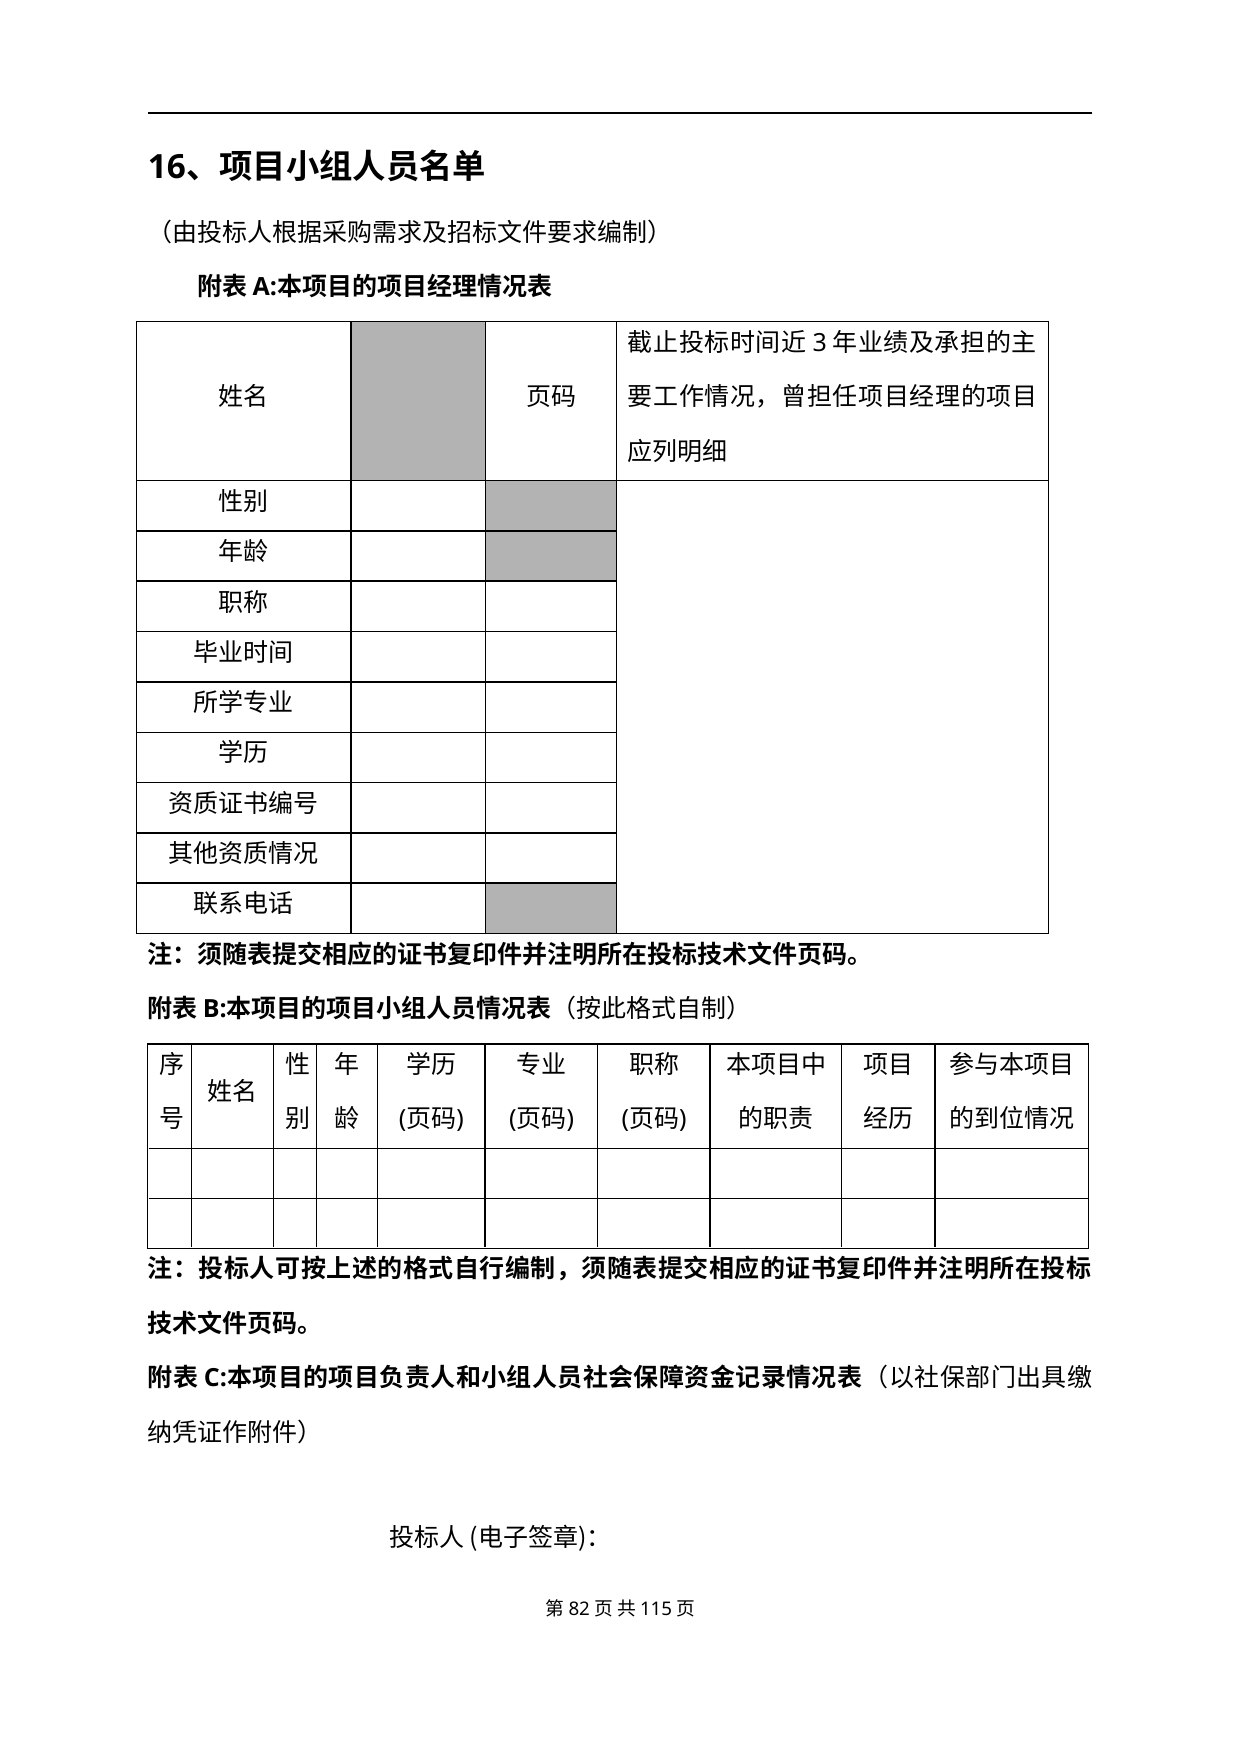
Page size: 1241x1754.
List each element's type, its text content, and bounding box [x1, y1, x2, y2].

table_cell [711, 1199, 841, 1247]
table_cell [711, 1149, 841, 1197]
table_cell 联系电话 [137, 884, 350, 933]
table_cell [486, 532, 616, 580]
table_cell [352, 783, 485, 832]
table_cell [317, 1149, 377, 1197]
table_cell [352, 632, 485, 681]
text 16、项目小组人员名单 [148, 139, 1092, 188]
table_cell [274, 1199, 316, 1247]
table_cell [352, 532, 485, 580]
text 注：须随表提交相应的证书复印件并注明所在投标技术文件页码。 [148, 934, 1092, 970]
table_cell [598, 1199, 709, 1247]
table_cell [378, 1149, 484, 1197]
table_cell [352, 582, 485, 631]
table_header [352, 322, 485, 480]
table_cell [486, 733, 616, 782]
table_header 序号 [148, 1045, 191, 1148]
table_cell [486, 582, 616, 631]
table_header 姓名 [192, 1045, 273, 1148]
table_header 年龄 [317, 1045, 377, 1148]
table_header 本项目中的职责 [711, 1045, 841, 1148]
table_cell [486, 632, 616, 681]
table_cell [352, 733, 485, 782]
table_cell [352, 884, 485, 933]
table_cell [486, 783, 616, 832]
text （由投标人根据采购需求及招标文件要求编制） [148, 212, 1092, 248]
table_cell [486, 683, 616, 731]
table_cell [598, 1149, 709, 1197]
text 附表B:本项目的项目小组人员情况表（按此格式自制） [148, 988, 1092, 1025]
text 附表C:本项目的项目负责人和小组人员社会保障资金记录情况表（以社保部门出具缴纳凭证作附件） [148, 1358, 1092, 1448]
table_cell [842, 1199, 934, 1247]
table_cell [486, 1199, 597, 1247]
table_cell [352, 683, 485, 731]
table_cell 性别 [137, 481, 350, 530]
table_cell [936, 1149, 1088, 1197]
table_cell 学历 [137, 733, 350, 782]
table_cell [486, 1149, 597, 1197]
table_cell [842, 1149, 934, 1197]
table_header 项目经历 [842, 1045, 934, 1148]
table_header 职称 (页码) [598, 1045, 709, 1148]
table_cell [617, 481, 1048, 933]
text 注：投标人可按上述的格式自行编制，须随表提交相应的证书复印件并注明所在投标技术文件页码。 [148, 1249, 1092, 1339]
table_cell [274, 1149, 316, 1197]
table_cell 资质证书编号 [137, 783, 350, 832]
table_header 参与本项目的到位情况 [936, 1045, 1088, 1148]
table_header 姓名 [137, 322, 350, 480]
table_header 页码 [486, 322, 616, 480]
table_cell [486, 884, 616, 933]
table_cell 职称 [137, 582, 350, 631]
table_cell [486, 481, 616, 530]
table_cell [352, 834, 485, 882]
table_cell [148, 1199, 191, 1247]
text 附表A:本项目的项目经理情况表 [148, 266, 1092, 303]
table_header 专业 (页码) [486, 1045, 597, 1148]
table_header 性别 [274, 1045, 316, 1148]
table_cell [936, 1199, 1088, 1247]
table_cell [192, 1149, 273, 1197]
table_cell [148, 1149, 191, 1197]
table_header 学历 (页码) [378, 1045, 484, 1148]
table_cell 其他资质情况 [137, 834, 350, 882]
table_header 截止投标时间近3年业绩及承担的主要工作情况，曾担任项目经理的项目应列明细 [617, 322, 1048, 480]
table_cell 年龄 [137, 532, 350, 580]
table_cell [192, 1199, 273, 1247]
table_cell 毕业时间 [137, 632, 350, 681]
text 投标人 (电子签章)： [148, 1517, 1092, 1554]
table_cell [317, 1199, 377, 1247]
table_cell [352, 481, 485, 530]
table_cell [378, 1199, 484, 1247]
table_cell 所学专业 [137, 683, 350, 731]
table_cell [486, 834, 616, 882]
